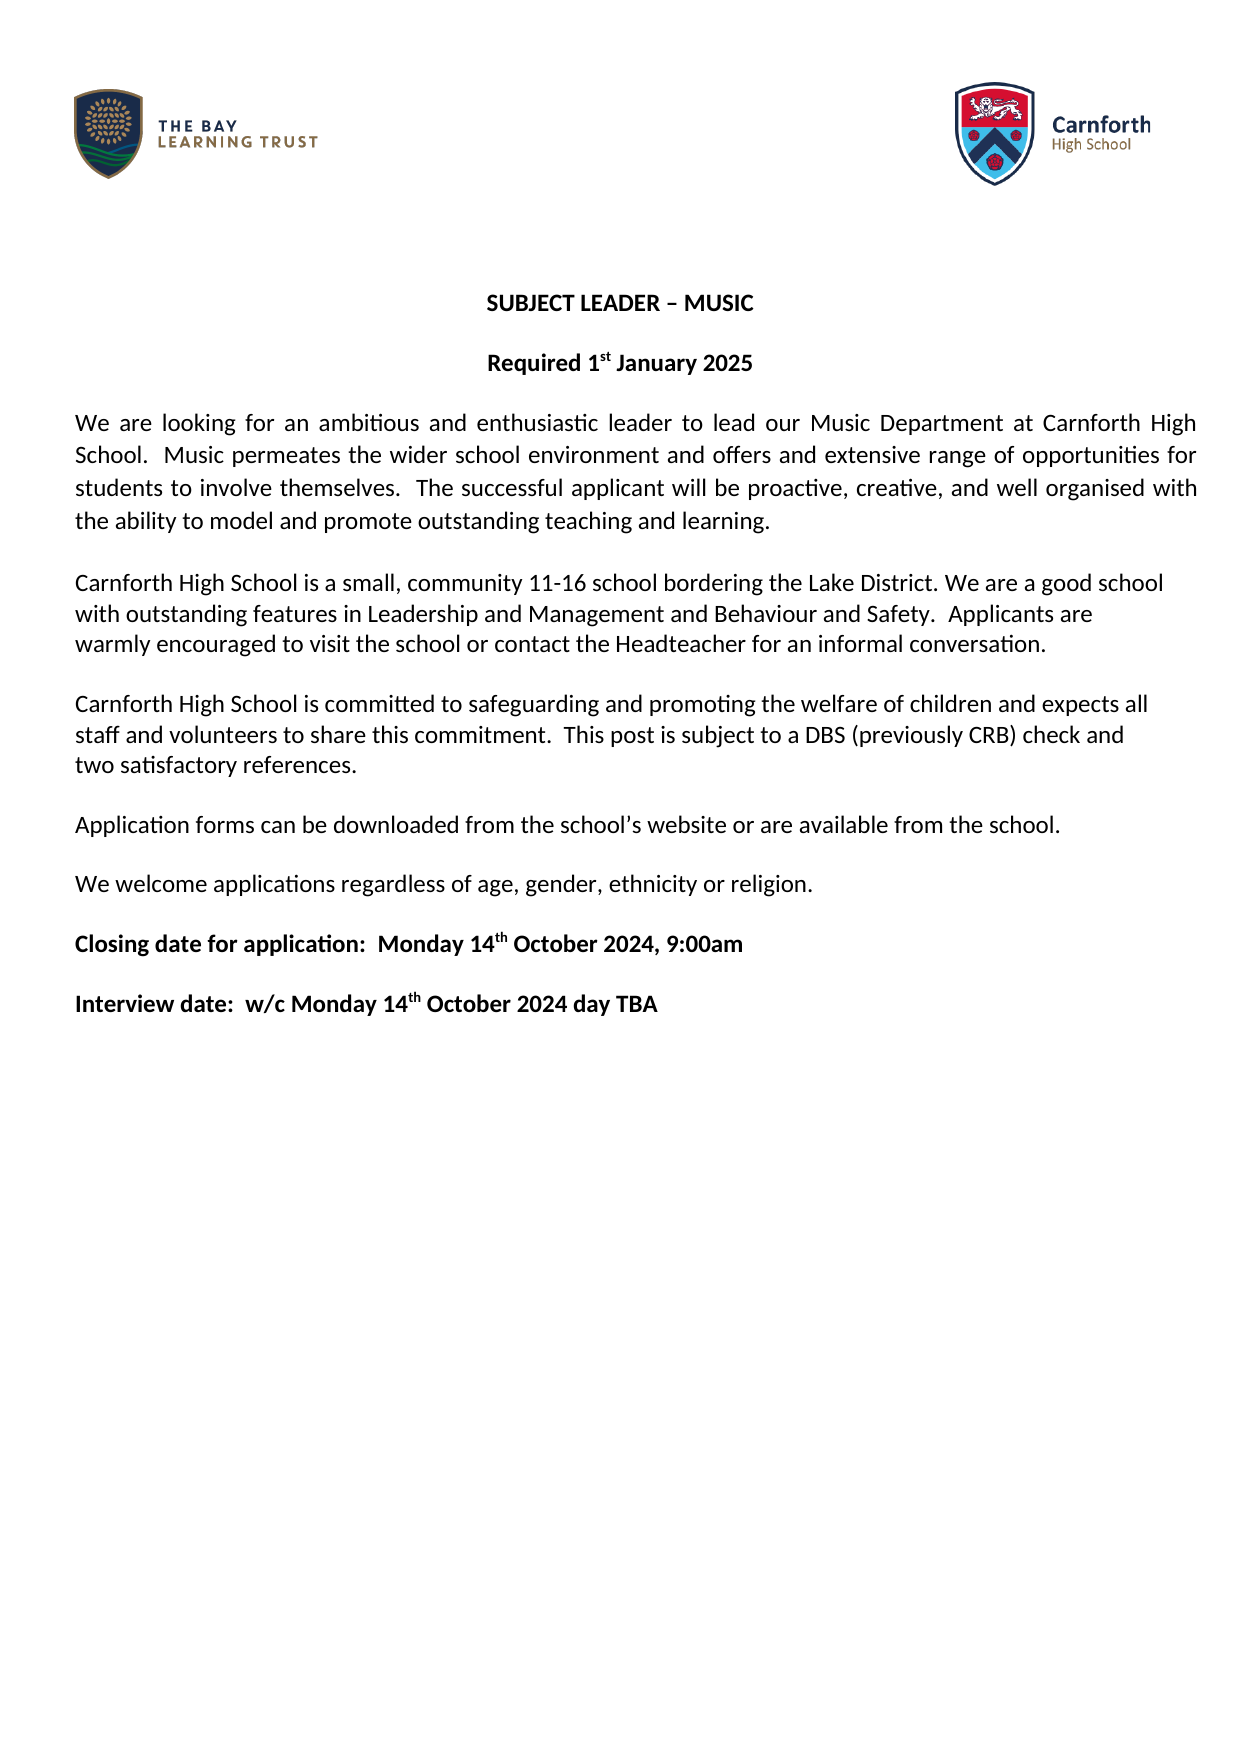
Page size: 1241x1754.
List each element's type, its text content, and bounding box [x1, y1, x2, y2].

text We are looking for an ambitious and enthusiastic leader to lead our Music Department at Carnforth High School. Music permeates the wider school environment and offers and extensive range of opportunities for students to involve themselves. The successful applicant will be proactive, creative, and well organised with the ability to model and promote outstanding teaching and learning. [75, 407, 1199, 536]
text SUBJECT LEADER – MUSIC [75, 287, 1165, 318]
text Application forms can be downloaded from the school’s website or are available from the school. [75, 809, 1165, 839]
picture [955, 82, 1151, 186]
text Carnforth High School is committed to safeguarding and promoting the welfare of children and expects all staff and volunteers to share this commitment. This post is subject to a DBS (previously CRB) check and two satisfactory references. [75, 688, 1165, 780]
text We welcome applications regardless of age, gender, ethnicity or religion. [75, 869, 1165, 899]
text Closing date for application: Monday 14th October 2024, 9:00am [75, 928, 1165, 959]
text Carnforth High School is a small, community 11-16 school bordering the Lake District. We are a good school with outstanding features in Leadership and Management and Behaviour and Safety. Applicants are warmly encouraged to visit the school or contact the Headteacher for an informal conversation. [75, 567, 1165, 659]
text Required 1st January 2025 [75, 347, 1165, 377]
picture [67, 82, 324, 186]
text Interview date: w/c Monday 14th October 2024 day TBA [75, 988, 1165, 1018]
